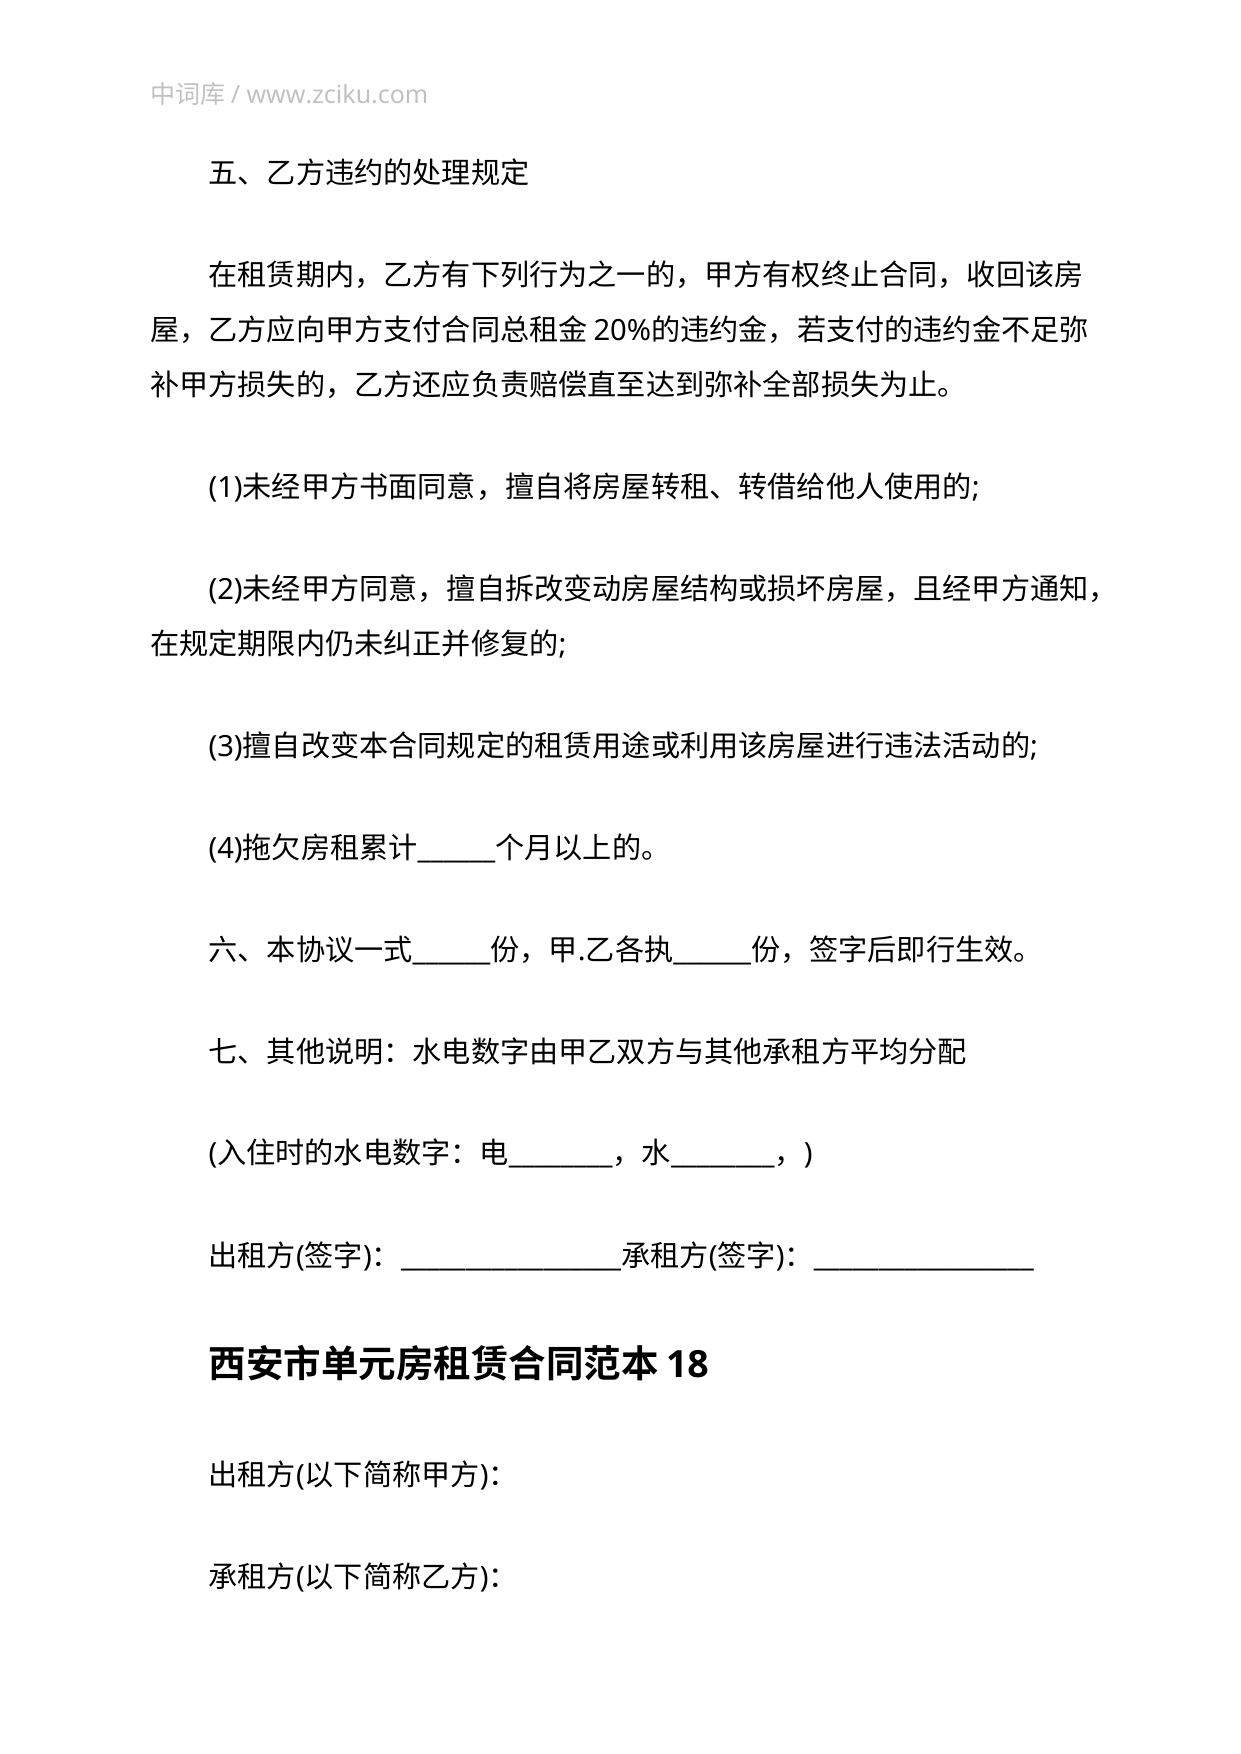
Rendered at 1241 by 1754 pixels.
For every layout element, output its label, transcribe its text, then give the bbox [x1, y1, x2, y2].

text 承租方(以下简称乙方)： [150, 1554, 1090, 1596]
text (1)未经甲方书面同意，擅自将房屋转租、转借给他人使用的; [150, 463, 1090, 506]
text 西安市单元房租赁合同范本18 [150, 1334, 1090, 1388]
text (2)未经甲方同意，擅自拆改变动房屋结构或损坏房屋，且经甲方通知，在规定期限内仍未纠正并修复的; [150, 565, 1090, 663]
text 七、其他说明：水电数字由甲乙双方与其他承租方平均分配 [150, 1028, 1090, 1071]
text 六、本协议一式______份，甲.乙各执______份，签字后即行生效。 [150, 926, 1090, 969]
text 在租赁期内，乙方有下列行为之一的，甲方有权终止合同，收回该房屋，乙方应向甲方支付合同总租金20%的违约金，若支付的违约金不足弥补甲方损失的，乙方还应负责赔偿直至达到弥补全部损失为止。 [150, 252, 1090, 404]
text 五、乙方违约的处理规定 [150, 150, 1090, 192]
text (4)拖欠房租累计______个月以上的。 [150, 824, 1090, 867]
text 出租方(以下简称甲方)： [150, 1452, 1090, 1494]
text (3)擅自改变本合同规定的租赁用途或利用该房屋进行违法活动的; [150, 722, 1090, 765]
text (入住时的水电数字：电________，水________，) [150, 1130, 1090, 1172]
text 出租方(签字)：_________________承租方(签字)：_________________ [150, 1232, 1090, 1274]
